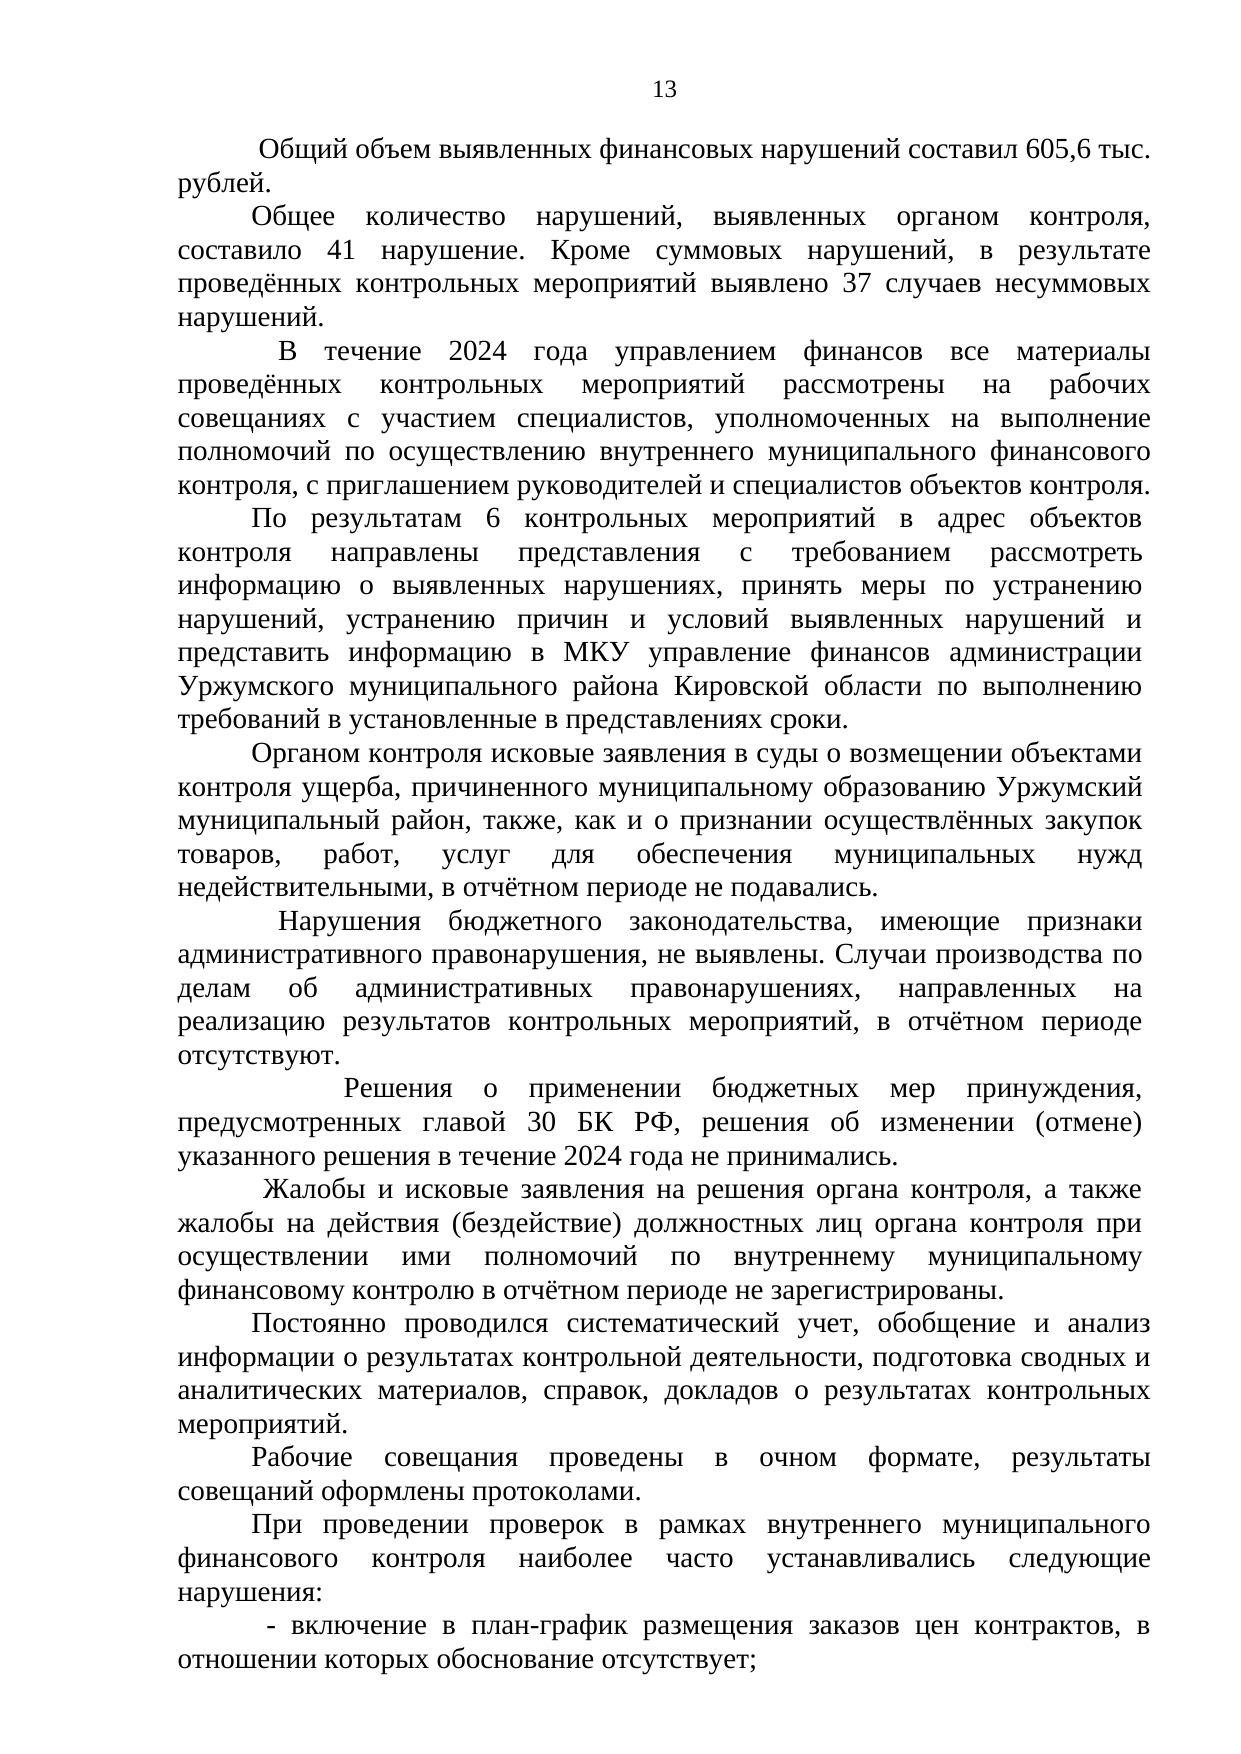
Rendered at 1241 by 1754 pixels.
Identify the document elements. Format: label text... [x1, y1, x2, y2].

text Органом контроля исковые заявления в суды о возмещении объектами контроля ущерба, причиненного муниципальному образованию Уржумский муниципальный район, также, как и о признании осуществлённых закупок товаров, работ, услуг для обеспечения муниципальных нужд недействительными, в отчётном периоде не подавались. [177, 735, 1143, 903]
text Постоянно проводился систематический учет, обобщение и анализ информации о результатах контрольной деятельности, подготовка сводных и аналитических материалов, справок, докладов о результатах контрольных мероприятий. [177, 1305, 1152, 1439]
text Нарушения бюджетного законодательства, имеющие признаки административного правонарушения, не выявлены. Случаи производства по делам об административных правонарушениях, направленных на реализацию результатов контрольных мероприятий, в отчётном периоде отсутствуют. [177, 903, 1143, 1071]
text По результатам 6 контрольных мероприятий в адрес объектов контроля направлены представления с требованием рассмотреть информацию о выявленных нарушениях, принять меры по устранению нарушений, устранению причин и условий выявленных нарушений и представить информацию в МКУ управление финансов администрации Уржумского муниципального района Кировской области по выполнению требований в установленные в представлениях сроки. [177, 500, 1143, 735]
text Общий объем выявленных финансовых нарушений составил 605,6 тыс. рублей. [177, 131, 1152, 198]
text При проведении проверок в рамках внутреннего муниципального финансового контроля наиболее часто устанавливались следующие нарушения: [177, 1507, 1152, 1607]
text В течение 2024 года управлением финансов все материалы проведённых контрольных мероприятий рассмотрены на рабочих совещаниях с участием специалистов, уполномоченных на выполнение полномочий по осуществлению внутреннего муниципального финансового контроля, с приглашением руководителей и специалистов объектов контроля. [177, 333, 1152, 500]
text - включение в план-график размещения заказов цен контрактов, в отношении которых обоснование отсутствует; [177, 1607, 1152, 1674]
text Рабочие совещания проведены в очном формате, результаты совещаний оформлены протоколами. [177, 1439, 1152, 1507]
text Общее количество нарушений, выявленных органом контроля, составило 41 нарушение. Кроме суммовых нарушений, в результате проведённых контрольных мероприятий выявлено 37 случаев несуммовых нарушений. [177, 198, 1152, 333]
text Решения о применении бюджетных мер принуждения, предусмотренных главой 30 БК РФ, решения об изменении (отмене) указанного решения в течение 2024 года не принимались. [177, 1071, 1143, 1171]
text Жалобы и исковые заявления на решения органа контроля, а также жалобы на действия (бездействие) должностных лиц органа контроля при осуществлении ими полномочий по внутреннему муниципальному финансовому контролю в отчётном периоде не зарегистрированы. [177, 1171, 1143, 1305]
